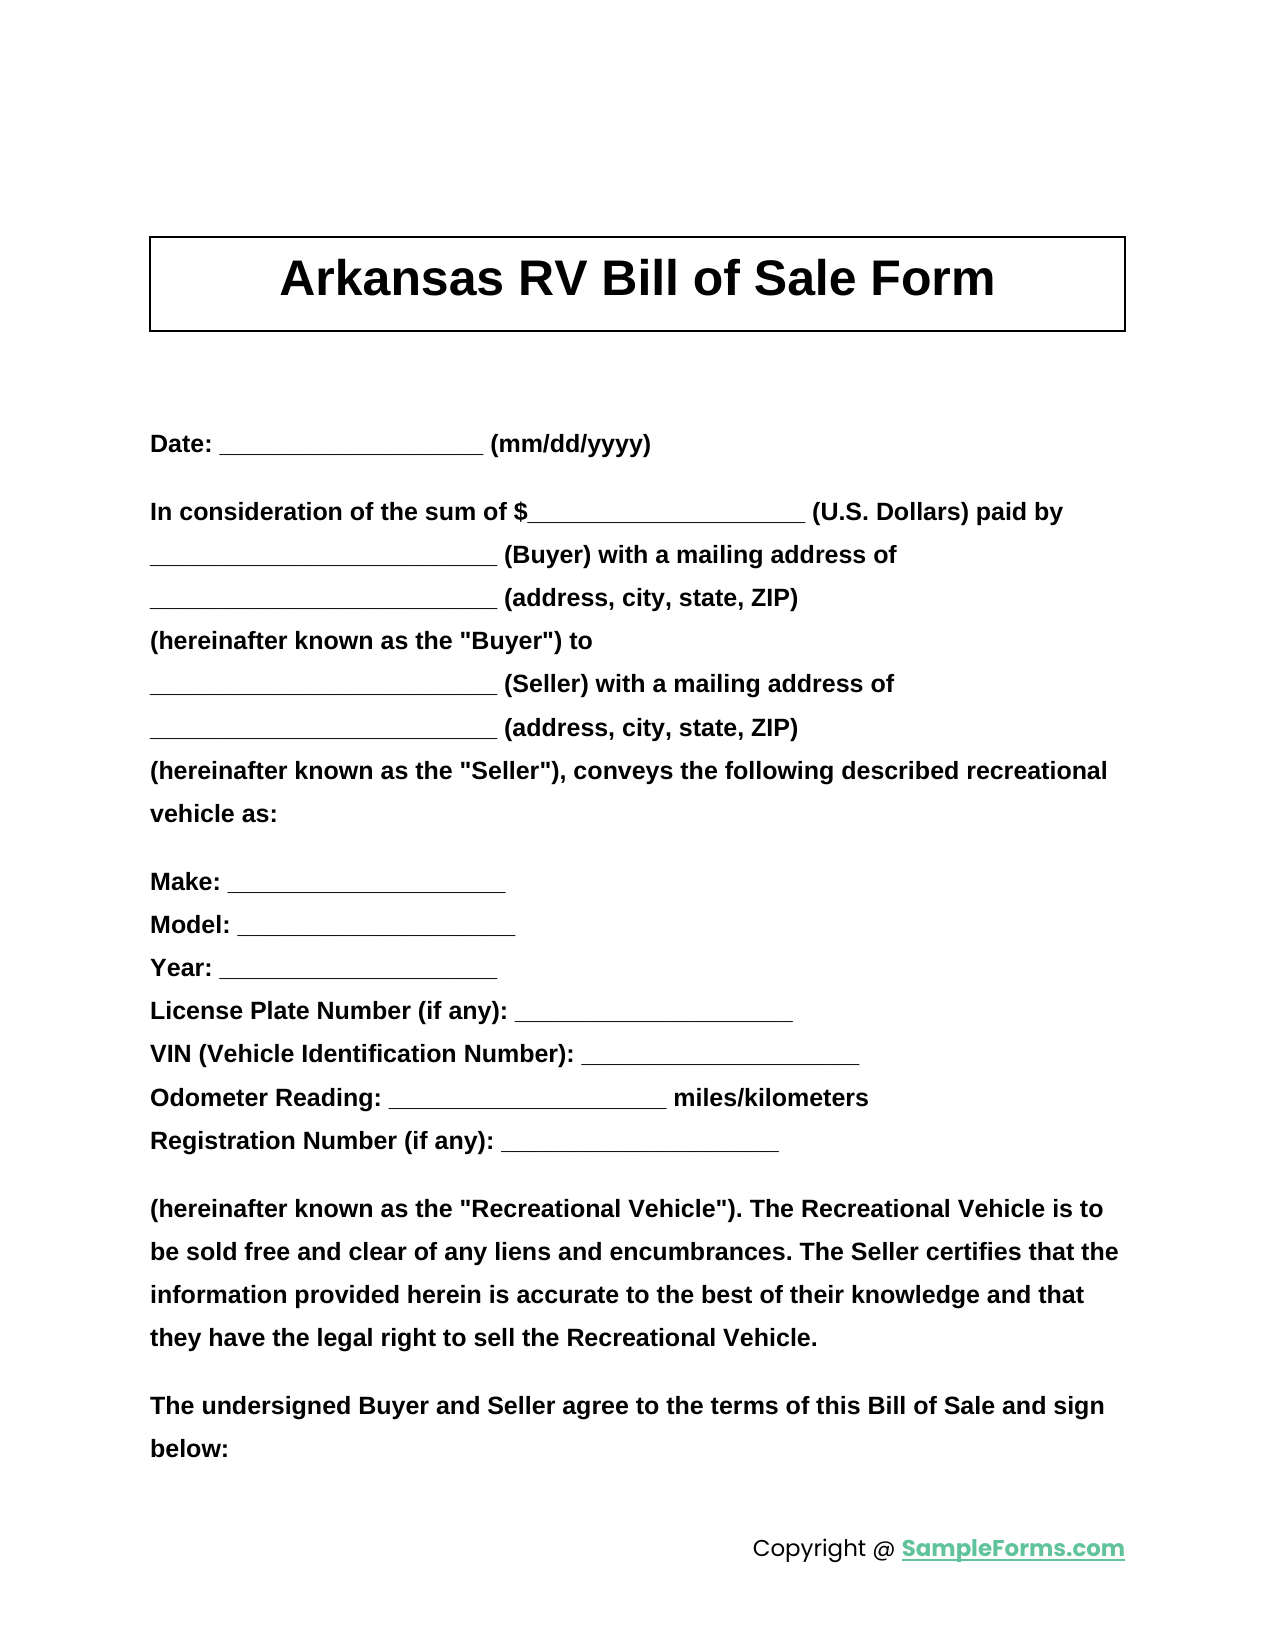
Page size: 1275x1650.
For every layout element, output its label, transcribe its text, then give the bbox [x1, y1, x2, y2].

text The undersigned Buyer and Seller agree to the terms of this Bill of Sale and sign below: [150, 1391, 1125, 1463]
table_header Arkansas RV Bill of Sale Form [151, 238, 1124, 330]
text Make: ____________________ Model: ____________________ Year: ____________________ License Plate Number (if any): ____________________ VIN (Vehicle Identification Number): ____________________ Odometer Reading: ____________________ miles/kilometers Registration Number (if any): ____________________ [150, 867, 1125, 1154]
text (hereinafter known as the "Recreational Vehicle"). The Recreational Vehicle is to be sold free and clear of any liens and encumbrances. The Seller certifies that the information provided herein is accurate to the best of their knowledge and that they have the legal right to sell the Recreational Vehicle. [150, 1194, 1125, 1352]
text In consideration of the sum of $____________________ (U.S. Dollars) paid by _________________________ (Buyer) with a mailing address of _________________________ (address, city, state, ZIP) (hereinafter known as the "Buyer") to _________________________ (Seller) with a mailing address of _________________________ (address, city, state, ZIP) (hereinafter known as the "Seller"), conveys the following described recreational vehicle as: [150, 497, 1125, 827]
text Date: ___________________ (mm/dd/yyyy) [150, 357, 1125, 457]
